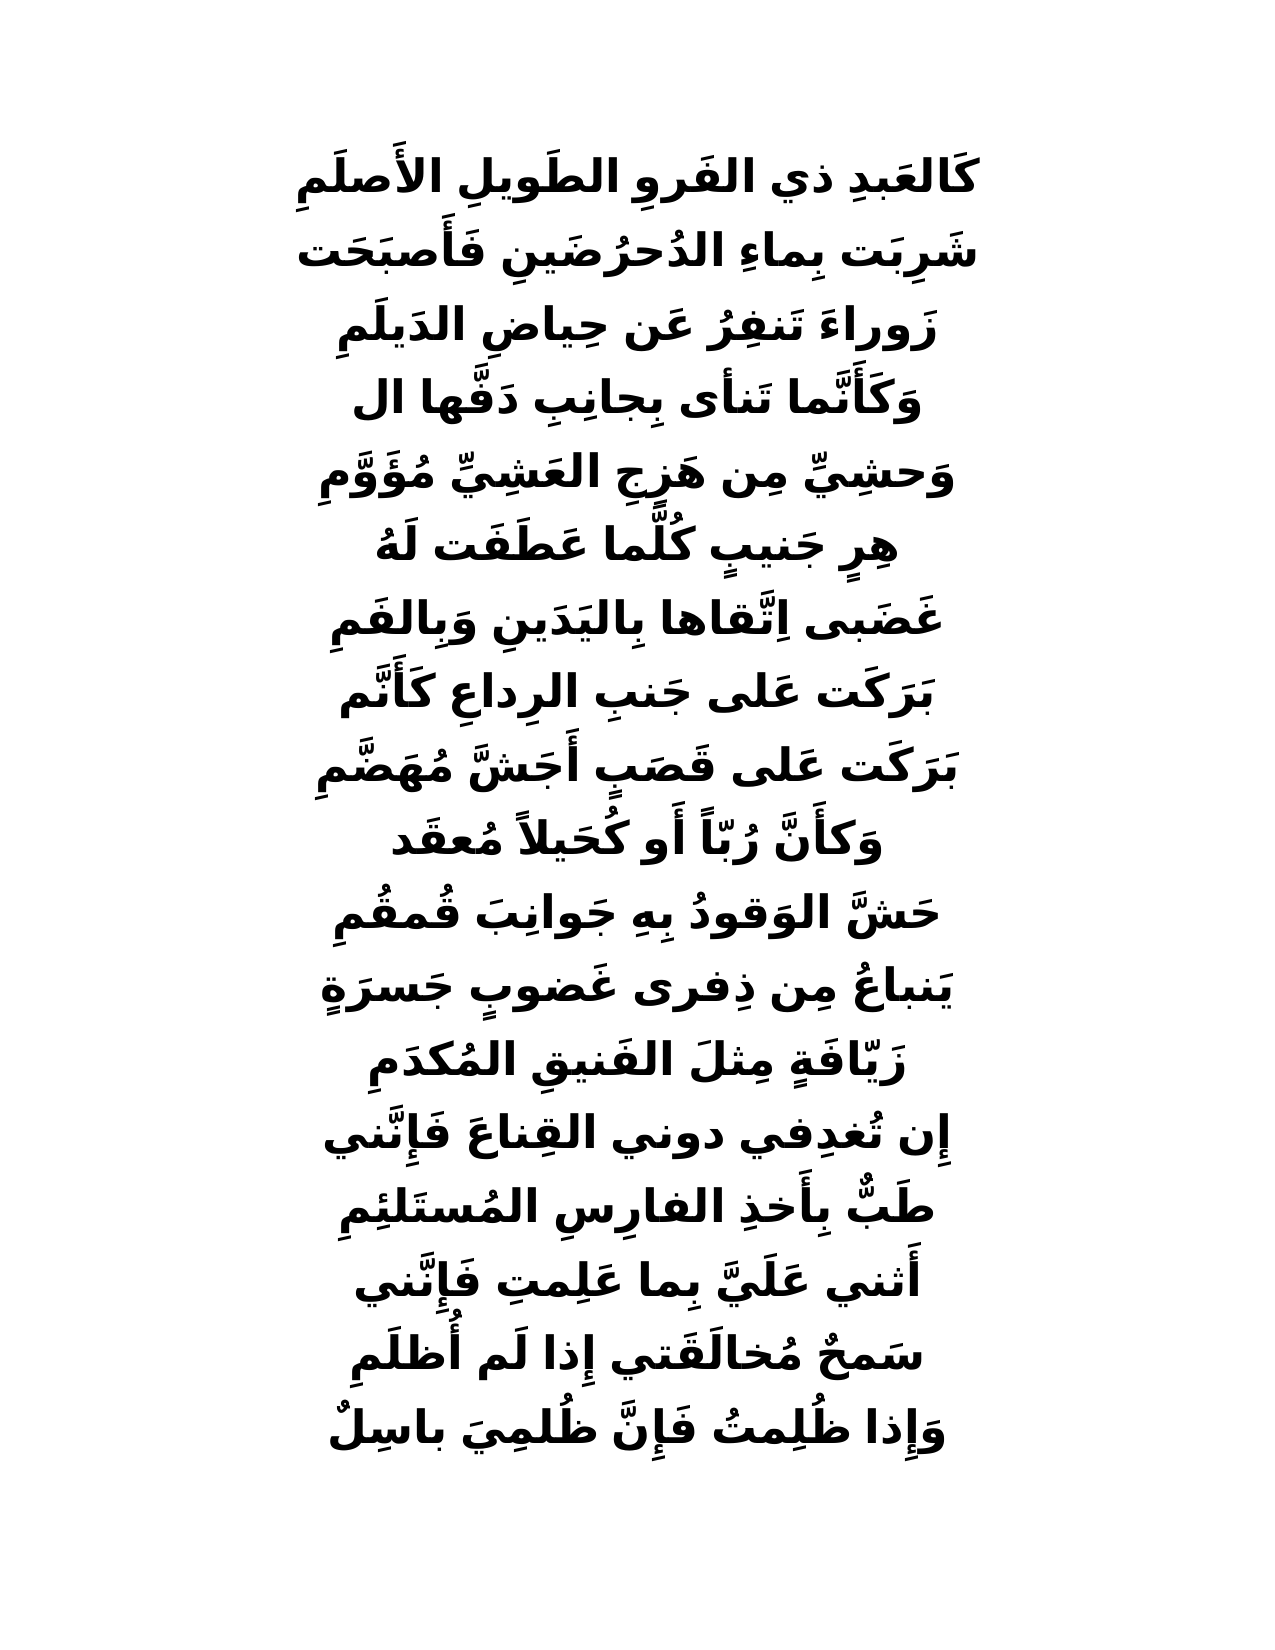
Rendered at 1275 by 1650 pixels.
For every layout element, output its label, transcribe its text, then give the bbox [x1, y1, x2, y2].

text شَرِبَت بِماءِ الدُحرُضَينِ فَأَصبَحَت [150, 223, 1125, 276]
text وَكَأَنَّما تَنأى بِجانِبِ دَفَّها ال [150, 371, 1125, 423]
text زَوراءَ تَنفِرُ عَن حِياضِ الدَيلَمِ [150, 297, 1125, 350]
text كَالعَبدِ ذي الفَروِ الطَويلِ الأَصلَمِ [150, 150, 1125, 203]
text يَنباعُ مِن ذِفرى غَضوبٍ جَسرَةٍ [150, 959, 1125, 1012]
text بَرَكَت عَلى قَصَبٍ أَجَشَّ مُهَضَّمِ [150, 738, 1125, 791]
text إِن تُغدِفي دوني القِناعَ فَإِنَّني [150, 1106, 1125, 1159]
text هِرٍ جَنيبٍ كُلَّما عَطَفَت لَهُ [150, 518, 1125, 570]
text حَشَّ الوَقودُ بِهِ جَوانِبَ قُمقُمِ [150, 885, 1125, 938]
text أَثني عَلَيَّ بِما عَلِمتِ فَإِنَّني [150, 1253, 1125, 1306]
text وَحشِيِّ مِن هَزِجِ العَشِيِّ مُؤَوَّمِ [150, 444, 1125, 497]
text سَمحٌ مُخالَقَتي إِذا لَم أُظلَمِ [150, 1327, 1125, 1379]
text وَإِذا ظُلِمتُ فَإِنَّ ظُلمِيَ باسِلٌ [150, 1400, 1125, 1453]
text طَبٌّ بِأَخذِ الفارِسِ المُستَلئِمِ [150, 1179, 1125, 1232]
text بَرَكَت عَلى جَنبِ الرِداعِ كَأَنَّم [150, 665, 1125, 717]
text غَضَبى اِتَّقاها بِاليَدَينِ وَبِالفَمِ [150, 591, 1125, 644]
text وَكأَنَّ رُبّاً أَو كُحَيلاً مُعقَد [150, 812, 1125, 864]
text زَيّافَةٍ مِثلَ الفَنيقِ المُكدَمِ [150, 1032, 1125, 1085]
